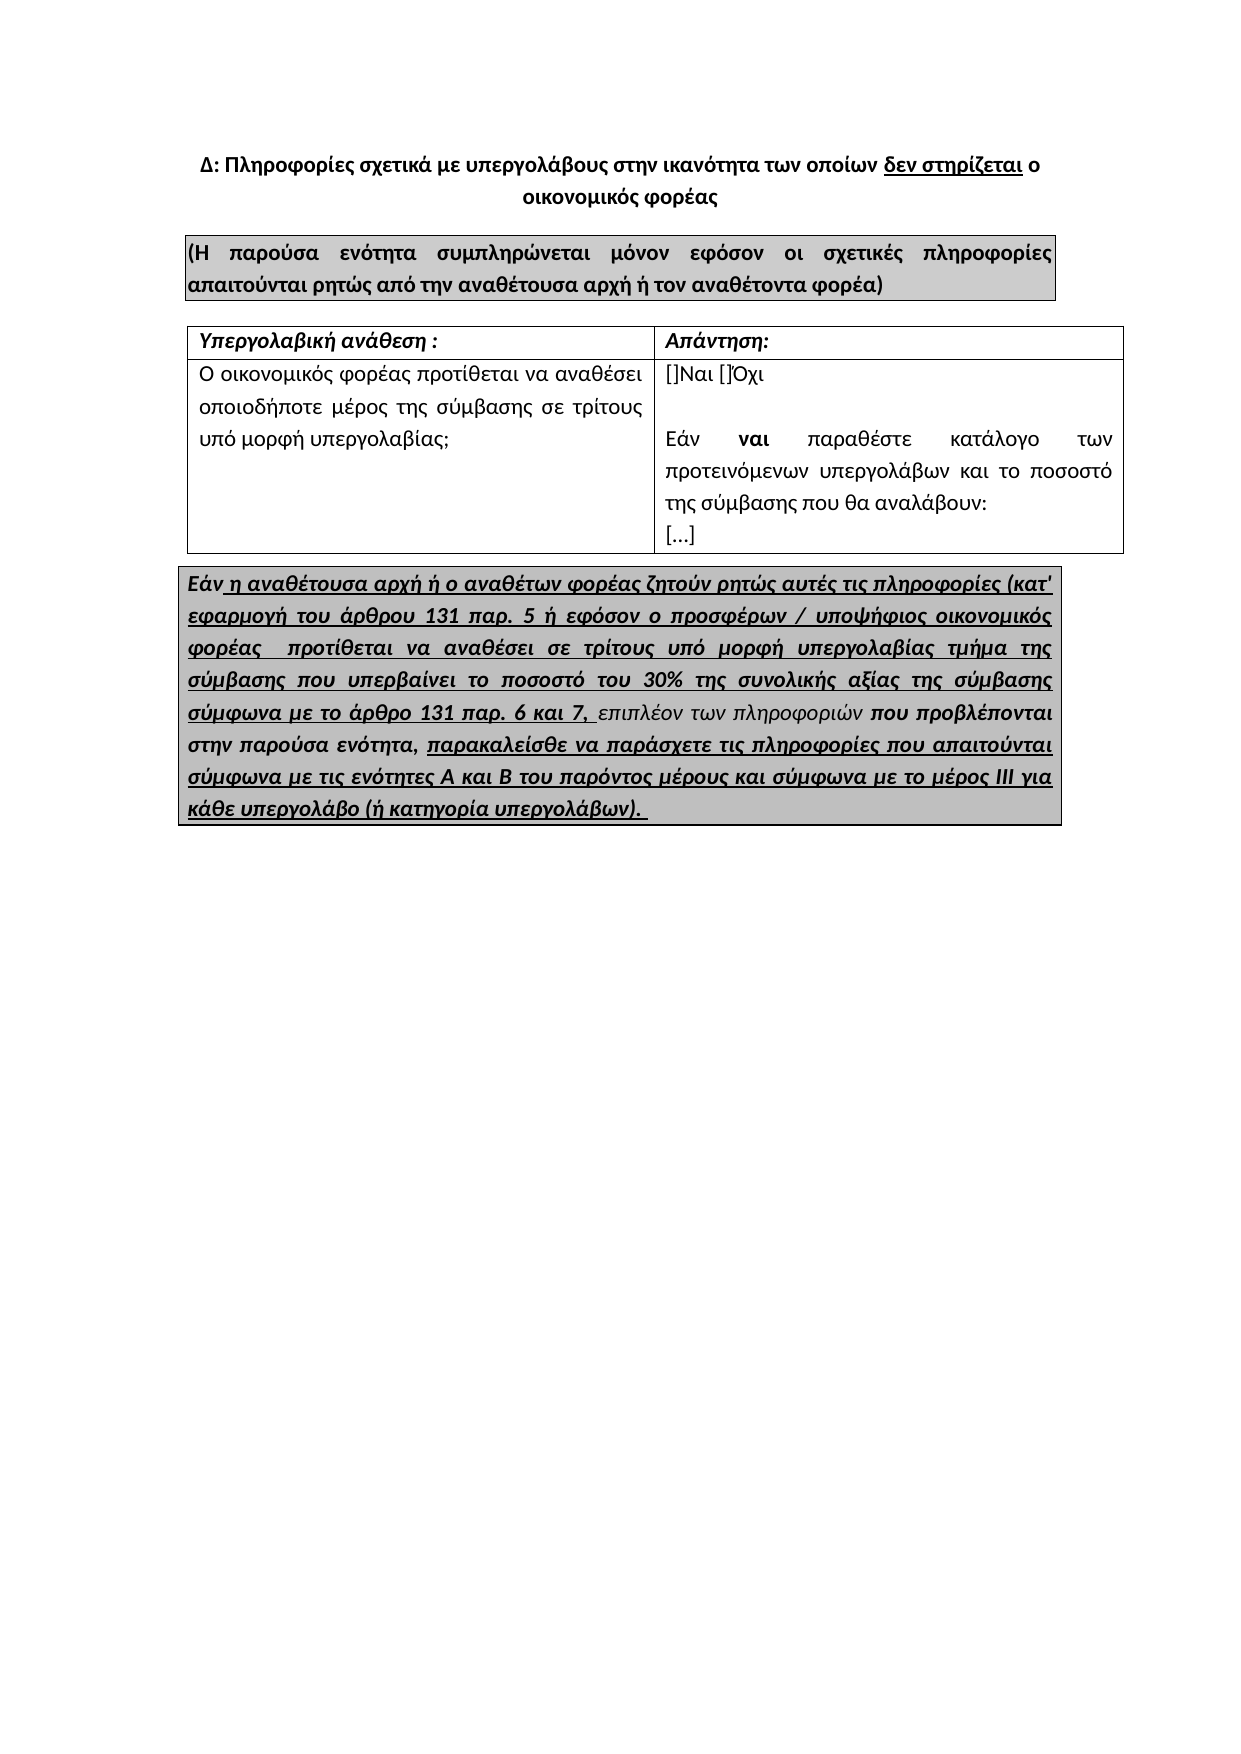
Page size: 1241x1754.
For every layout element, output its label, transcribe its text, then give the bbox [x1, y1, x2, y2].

text Δ: Πληροφορίες σχετικά με υπεργολάβους στην ικανότητα των οποίων δεν στηρίζεται ο οικονομικός φορέας [187, 150, 1053, 210]
table_cell []Ναι []Όχι Εάν ναι παραθέστε κατάλογο των προτεινόμενων υπεργολάβων και το ποσοστό της σύμβασης που θα αναλάβουν: […] [655, 360, 1123, 552]
table_cell Ο οικονομικός φορέας προτίθεται να αναθέσει οποιοδήποτε μέρος της σύμβασης σε τρίτους υπό μορφή υπεργολαβίας; [188, 360, 654, 552]
table_header Απάντηση: [655, 327, 1123, 358]
table_header Υπεργολαβική ανάθεση : [188, 327, 654, 358]
text (Η παρούσα ενότητα συμπληρώνεται μόνον εφόσον οι σχετικές πληροφορίες απαιτούνται ρητώς από την αναθέτουσα αρχή ή τον αναθέτοντα φορέα) [186, 236, 1055, 300]
title Εάν η αναθέτουσα αρχή ή ο αναθέτων φορέας ζητούν ρητώς αυτές τις πληροφορίες (κατ' εφαρμογή του άρθρου 131 παρ. 5 ή εφόσον ο προσφέρων / υποψήφιος οικονομικός φορέας προτίθεται να αναθέσει σε τρίτους υπό μορφή υπεργολαβίας τμήμα της σύμβασης που υπερβαίνει το ποσοστό του 30% της συνολικής αξίας της σύμβασης σύμφωνα με το άρθρο 131 παρ. 6 και 7, επιπλέον των πληροφοριών που προβλέπονται στην παρούσα ενότητα, παρακαλείσθε να παράσχετε τις πληροφορίες που απαιτούνται σύμφωνα με τις ενότητες Α και Β του παρόντος μέρους και σύμφωνα με το μέρος ΙΙΙ για κάθε υπεργολάβο (ή κατηγορία υπεργολάβων). [179, 567, 1061, 824]
